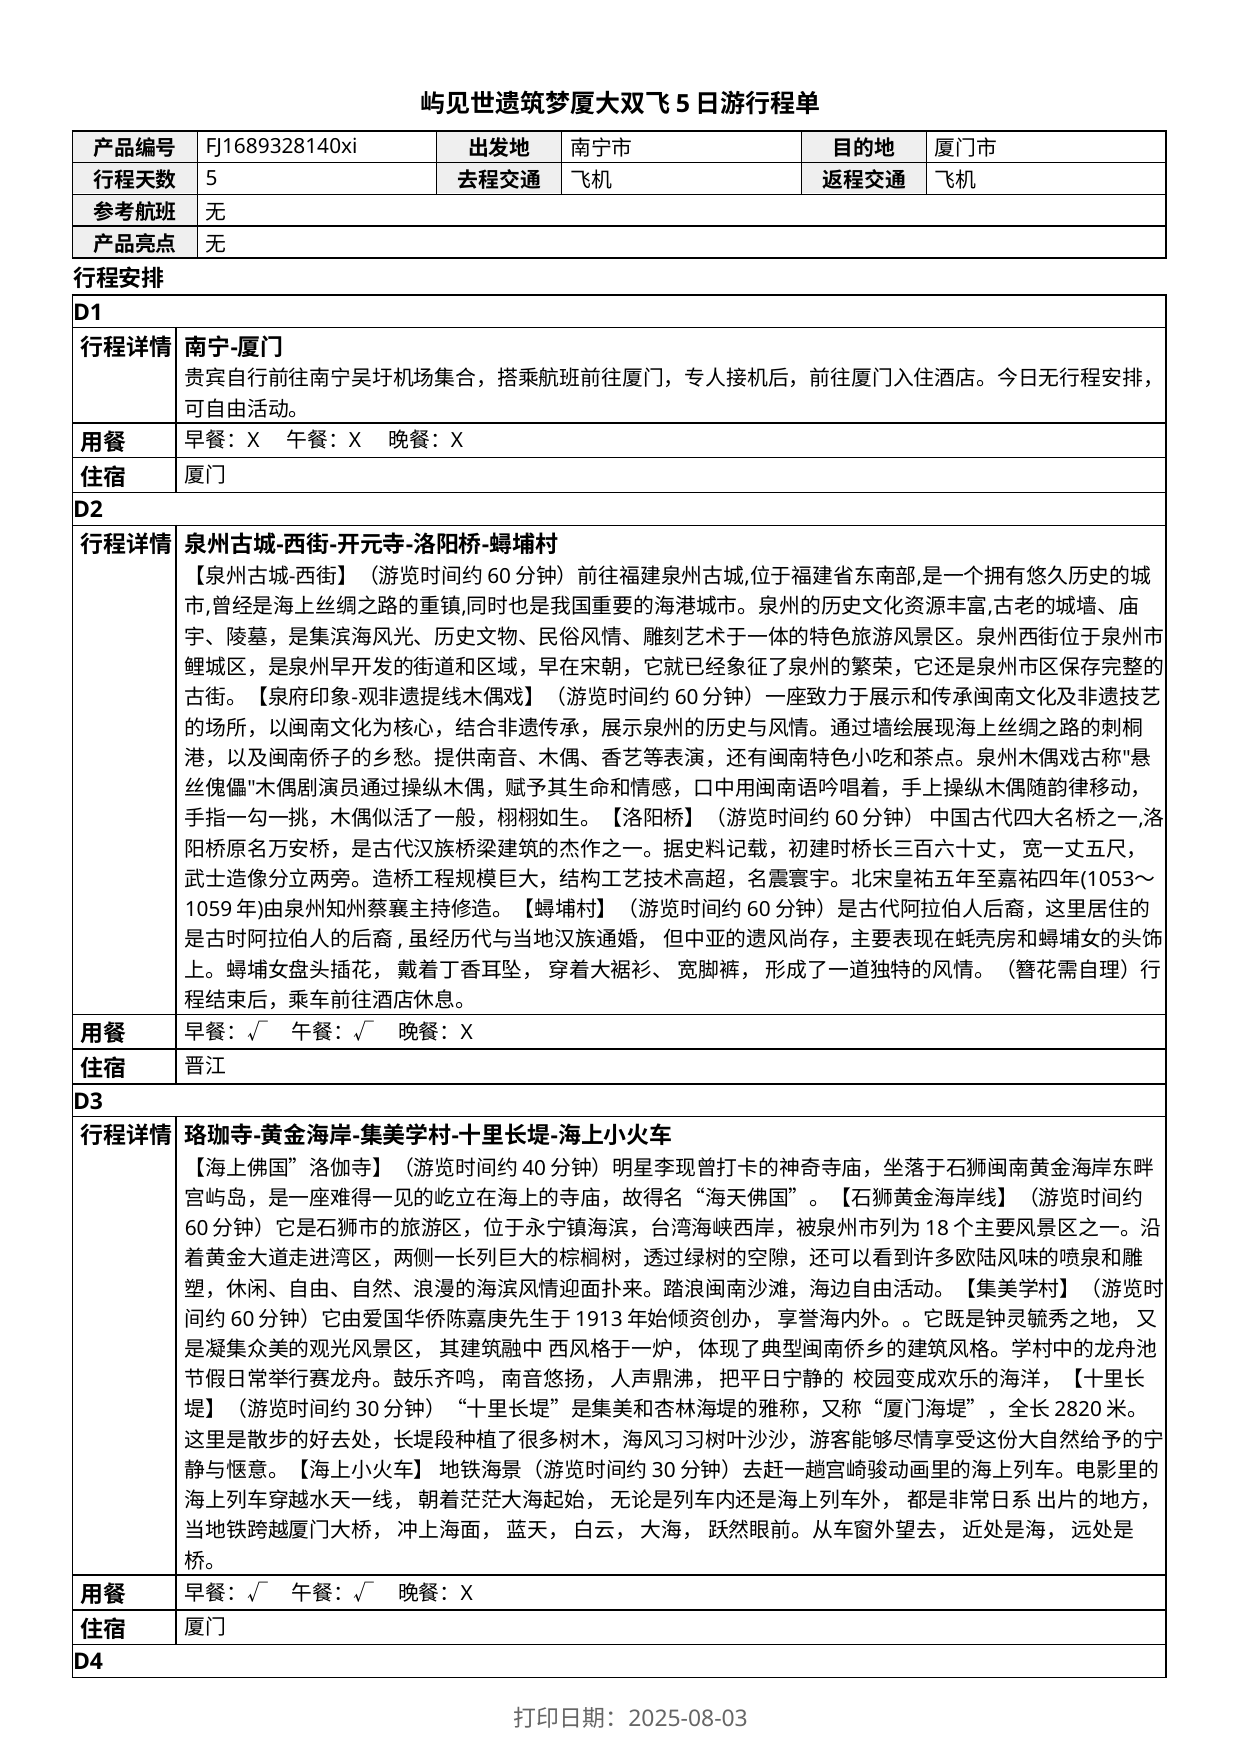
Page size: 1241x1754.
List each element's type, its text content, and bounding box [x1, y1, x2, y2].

text 屿见世遗筑梦厦大双飞5日游行程单 [73, 83, 1167, 119]
table_cell 用餐 [73, 1576, 175, 1609]
table_cell 5 [198, 163, 436, 193]
table_cell 行程详情 [73, 328, 175, 422]
text 行程安排 [73, 260, 1167, 293]
table_cell 早餐：√ 午餐：√ 晚餐：X [177, 1576, 1165, 1609]
table_cell 飞机 [927, 163, 1165, 193]
table_cell 产品亮点 [73, 227, 197, 257]
table_cell 住宿 [73, 1611, 175, 1644]
table_cell 厦门 [177, 1611, 1165, 1644]
table_cell 无 [198, 195, 1165, 225]
table_cell 住宿 [73, 1050, 175, 1083]
table_header 目的地 [802, 132, 926, 162]
table_cell 行程详情 [73, 1117, 175, 1574]
table_header 厦门市 [927, 132, 1165, 162]
table_cell 参考航班 [73, 195, 197, 225]
table_cell 早餐：X 午餐：X 晚餐：X [177, 424, 1165, 457]
table_cell 用餐 [73, 424, 175, 457]
table_cell D3 [73, 1085, 1165, 1116]
table_cell 住宿 [73, 458, 175, 492]
table_header 产品编号 [73, 132, 197, 162]
table_cell D4 [73, 1645, 1165, 1677]
table_cell 南宁-厦门 贵宾自行前往南宁吴圩机场集合，搭乘航班前往厦门，专人接机后，前往厦门入住酒店。今日无行程安排，可自由活动。 [177, 328, 1165, 422]
table_cell 无 [198, 227, 1165, 257]
table_cell 行程天数 [73, 163, 197, 193]
table_header 出发地 [437, 132, 561, 162]
table_cell 晋江 [177, 1050, 1165, 1083]
table_cell 珞珈寺-黄金海岸-集美学村-十里长堤-海上小火车 【海上佛国”洛伽寺】（游览时间约40分钟） [177, 1117, 1165, 1574]
table_cell 早餐：√ 午餐：√ 晚餐：X [177, 1015, 1165, 1048]
table_cell 用餐 [73, 1015, 175, 1048]
table_cell 去程交通 [437, 163, 561, 193]
table_cell 厦门 [177, 458, 1165, 492]
table_cell 行程详情 [73, 526, 175, 1013]
table_header 南宁市 [562, 132, 801, 162]
table_cell D2 [73, 493, 1165, 524]
table_header D1 [73, 296, 1165, 327]
table_cell 飞机 [562, 163, 801, 193]
table_cell 返程交通 [802, 163, 926, 193]
table_cell 泉州古城-西街-开元寺-洛阳桥-蟳埔村 【泉州古城-西街】（游览时间约60分钟）前往福建泉州古城,位于福建省东南部,是一个拥有悠久历史的城市,曾经是海上丝绸之路的重镇,同时也是我国重要的海港城市。泉州的历史文化资源丰富,古老的城墙、庙宇、陵墓，是集滨海风光、历史文物、民俗风情、雕刻艺术于一体的特色旅游风景区。泉州西街位于泉州市鲤城区，是泉州早开发的街道和区域，早在宋朝，它就已经象征了泉州的繁荣，它还是泉州市区保存完整的古街。【泉府印象-观非遗提线木偶戏】（游览时间约60分钟）一座致力于展示和传承闽南文化及非遗技艺的场所，以闽南文化为核心，结合非遗传承，展示泉州的历史与风情。通过墙绘展现海上丝绸之路的刺桐港，以及闽南侨子的乡愁。提供南音、木偶、香艺等表演，还有闽南特色小吃和茶点。泉州木偶戏古称"悬丝傀儡"木偶剧演员通过操纵木偶，赋予其生命和情感，口中用闽南语吟唱着，手上操纵木偶随韵律移动，手指一勾一挑，木偶似活了一般，栩栩如生。【洛阳桥】（游览时间约60分钟） 中国古代四大名桥之一,洛阳桥原名万安桥，是古代汉族桥梁建筑的杰作之一。据史料记载，初建时桥长三百六十丈， 宽一丈五尺，武士造像分立两旁。造桥工程规模巨大，结构工艺技术高超，名震寰宇。北宋皇祐五年至嘉祐四年(1053～1059年)由泉州知州蔡襄主持修造。【蟳埔村】（游览时间约60分钟）是古代阿拉伯人后裔，这里居住的是古时阿拉伯人的后裔 , 虽经历代与当地汉族通婚， 但中亚的遗风尚存，主要表现在蚝壳房和蟳埔女的头饰上。蟳埔女盘头插花， 戴着丁香耳坠， 穿着大裾衫、 宽脚裤， 形成了一道独特的风情。（簪花需自理）行程结束后，乘车前往酒店休息。 [177, 526, 1165, 1013]
table_header FJ1689328140xi [198, 132, 436, 162]
